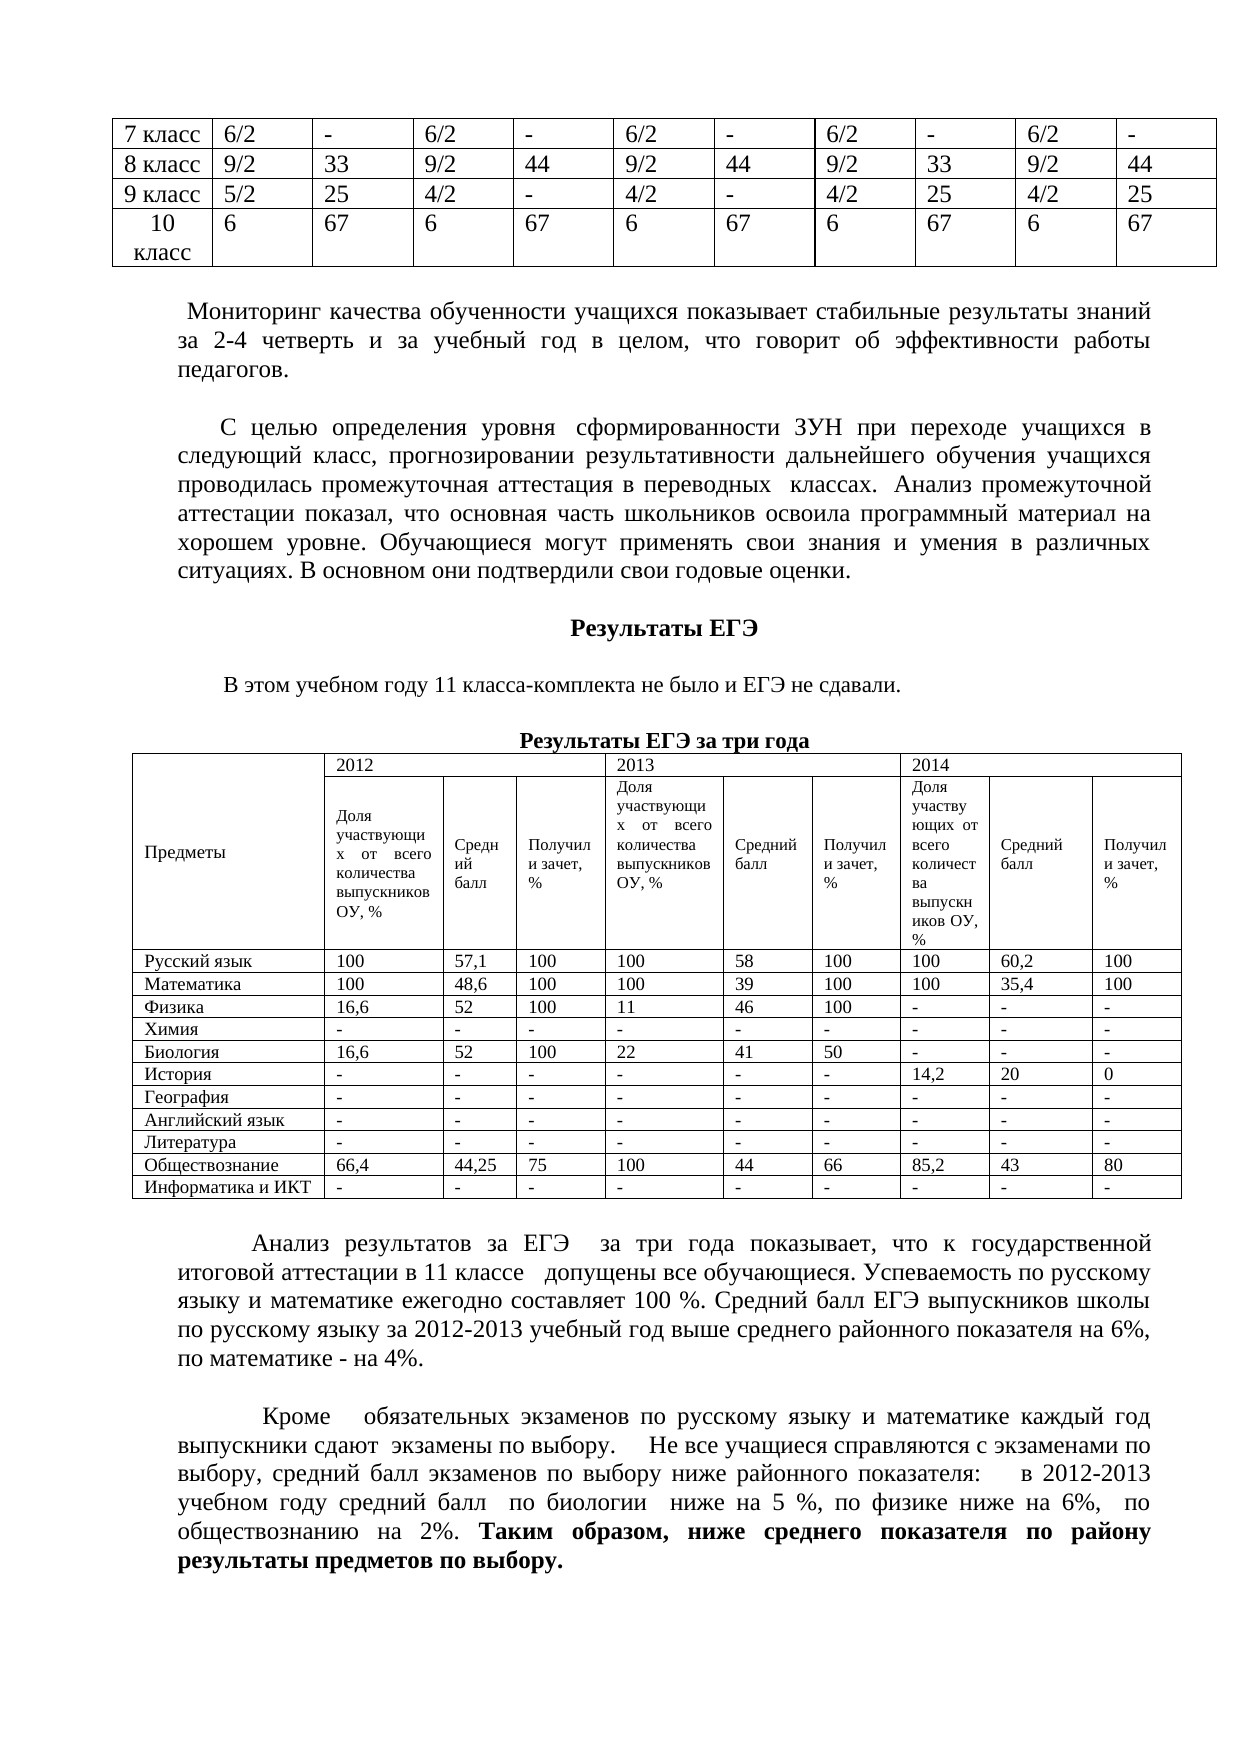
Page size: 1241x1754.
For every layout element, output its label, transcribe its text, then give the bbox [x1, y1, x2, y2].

table_cell 6/2 [414, 119, 513, 148]
table_cell 14,2 [901, 1063, 989, 1085]
table_cell 100 [517, 1041, 605, 1062]
text Кроме обязательных экзаменов по русскому языку и математике каждый год выпускники сдают экзамены по выбору. Не все учащиеся справляются с экзаменами по выбору, средний балл экзаменов по выбору ниже районного показателя: в 2012-2013 учебном году средний балл по биологии ниже на 5 %, по физике ниже на 6%, по обществознанию на 2%. Таким образом, ниже среднего показателя по району результаты предметов по выбору. [177, 1401, 1152, 1573]
table_cell 9/2 [1016, 149, 1116, 178]
table_header Предметы [133, 754, 324, 949]
table_cell 100 [517, 950, 605, 972]
table_cell История [133, 1063, 324, 1085]
table_cell - [606, 1086, 723, 1107]
table_cell - [990, 1176, 1092, 1198]
table_cell 66,4 [325, 1154, 443, 1175]
table_cell - [715, 179, 814, 207]
table_cell 100 [517, 973, 605, 994]
table_cell 52 [444, 1041, 516, 1062]
table_cell 16,6 [325, 996, 443, 1017]
table_cell 75 [517, 1154, 605, 1175]
text Мониторинг качества обученности учащихся показывает стабильные результаты знаний за 2-4 четверть и за учебный год в целом, что говорит об эффективности работы педагогов. [177, 296, 1152, 382]
table_cell Русский язык [133, 950, 324, 972]
table_cell Доля участвующих от всего количества выпускников ОУ, % [901, 777, 989, 949]
table_cell - [606, 1131, 723, 1153]
table_cell Литература [133, 1131, 324, 1153]
table_cell 44,25 [444, 1154, 516, 1175]
table_cell - [517, 1063, 605, 1085]
text В этом учебном году 11 класса-комплекта не было и ЕГЭ не сдавали. [177, 671, 1152, 698]
table_cell Средний балл [724, 777, 812, 949]
table_cell - [313, 119, 413, 148]
table_cell 67 [1117, 209, 1216, 266]
table_cell - [517, 1086, 605, 1107]
table_cell 33 [916, 149, 1015, 178]
table_cell 6/2 [614, 119, 714, 148]
table_cell - [901, 1018, 989, 1040]
table_cell Информатика и ИКТ [133, 1176, 324, 1198]
table_cell - [444, 1086, 516, 1107]
table_header 2013 [606, 754, 900, 776]
table_cell 33 [313, 149, 413, 178]
table_cell 4/2 [816, 179, 915, 207]
table_cell 8 класс [113, 149, 212, 178]
table_cell - [1093, 1018, 1181, 1040]
table_cell 67 [715, 209, 814, 266]
text Результаты ЕГЭ [177, 613, 1152, 642]
table_cell - [444, 1018, 516, 1040]
table_cell 39 [724, 973, 812, 994]
table_cell 7 класс [113, 119, 212, 148]
table_cell - [901, 996, 989, 1017]
table_cell - [444, 1109, 516, 1130]
table_cell Получили зачет, % [517, 777, 605, 949]
table_cell - [517, 1109, 605, 1130]
table_cell - [444, 1131, 516, 1153]
table_cell Средний балл [444, 777, 516, 949]
table_cell 67 [514, 209, 613, 266]
table_header 2014 [901, 754, 1181, 776]
table_cell 6 [816, 209, 915, 266]
table_cell 44 [724, 1154, 812, 1175]
table_cell - [724, 1176, 812, 1198]
table_cell - [1093, 1109, 1181, 1130]
table_cell 43 [990, 1154, 1092, 1175]
table_cell 100 [901, 973, 989, 994]
table_cell - [724, 1018, 812, 1040]
table_cell - [813, 1109, 900, 1130]
table_cell 5/2 [213, 179, 312, 207]
table_cell - [990, 1131, 1092, 1153]
table_cell - [901, 1176, 989, 1198]
table_cell - [517, 1018, 605, 1040]
table_cell - [1093, 996, 1181, 1017]
table_cell 6/2 [1016, 119, 1116, 148]
table_cell - [1093, 1176, 1181, 1198]
table_cell 44 [514, 149, 613, 178]
table_cell Обществознание [133, 1154, 324, 1175]
table_cell - [724, 1086, 812, 1107]
text Анализ результатов за ЕГЭ за три года показывает, что к государственной итоговой аттестации в 11 классе допущены все обучающиеся. Успеваемость по русскому языку и математике ежегодно составляет 100 %. Средний балл ЕГЭ выпускников школы по русскому языку за 2012-2013 учебный год выше среднего районного показателя на 6%, по математике - на 4%. [177, 1228, 1152, 1372]
table_cell - [514, 119, 613, 148]
table_cell Физика [133, 996, 324, 1017]
table_cell 6 [414, 209, 513, 266]
table_cell 9 класс [113, 179, 212, 207]
table_cell - [1093, 1131, 1181, 1153]
table_cell - [901, 1041, 989, 1062]
table_cell Получили зачет, % [1093, 777, 1181, 949]
table_cell 85,2 [901, 1154, 989, 1175]
table_cell - [325, 1086, 443, 1107]
table_cell - [901, 1131, 989, 1153]
table_cell 100 [813, 950, 900, 972]
table_cell - [444, 1176, 516, 1198]
table_cell - [325, 1176, 443, 1198]
table_cell 57,1 [444, 950, 516, 972]
table_cell 52 [444, 996, 516, 1017]
table_cell 10 класс [113, 209, 212, 266]
table_cell - [813, 1018, 900, 1040]
table_cell 4/2 [614, 179, 714, 207]
table_cell - [1117, 119, 1216, 148]
table_cell - [325, 1063, 443, 1085]
table_cell - [325, 1018, 443, 1040]
table_cell - [606, 1176, 723, 1198]
table_cell 41 [724, 1041, 812, 1062]
table_cell - [813, 1176, 900, 1198]
table_cell 9/2 [614, 149, 714, 178]
table_cell География [133, 1086, 324, 1107]
table_cell 100 [1093, 973, 1181, 994]
table_cell - [606, 1109, 723, 1130]
table_cell 44 [715, 149, 814, 178]
table_cell - [606, 1018, 723, 1040]
table_cell Химия [133, 1018, 324, 1040]
table_cell - [916, 119, 1015, 148]
table_cell 100 [325, 973, 443, 994]
table_cell 100 [325, 950, 443, 972]
table_cell - [606, 1063, 723, 1085]
table_cell 100 [606, 973, 723, 994]
table_cell - [444, 1063, 516, 1085]
table_cell 60,2 [990, 950, 1092, 972]
table_cell 67 [916, 209, 1015, 266]
table_cell 100 [606, 1154, 723, 1175]
table_cell - [514, 179, 613, 207]
table_cell 100 [606, 950, 723, 972]
table_cell 9/2 [213, 149, 312, 178]
table_cell 44 [1117, 149, 1216, 178]
table_cell 35,4 [990, 973, 1092, 994]
table_cell Средний балл [990, 777, 1092, 949]
table_cell 9/2 [414, 149, 513, 178]
table_cell 100 [1093, 950, 1181, 972]
table_cell - [813, 1063, 900, 1085]
table_cell 25 [916, 179, 1015, 207]
table_cell 50 [813, 1041, 900, 1062]
table_cell 25 [313, 179, 413, 207]
table_cell 6 [1016, 209, 1116, 266]
table_cell 100 [517, 996, 605, 1017]
table_cell - [813, 1131, 900, 1153]
table_cell 80 [1093, 1154, 1181, 1175]
table_cell - [724, 1109, 812, 1130]
table_cell 46 [724, 996, 812, 1017]
table_cell 25 [1117, 179, 1216, 207]
table_cell Биология [133, 1041, 324, 1062]
table_cell Доля участвующих от всего количества выпускников ОУ, % [606, 777, 723, 949]
table_cell - [724, 1131, 812, 1153]
table_cell 16,6 [325, 1041, 443, 1062]
table_cell 11 [606, 996, 723, 1017]
table_cell 100 [813, 973, 900, 994]
table_cell - [715, 119, 814, 148]
table_cell 6 [614, 209, 714, 266]
table_cell 67 [313, 209, 413, 266]
table_cell 58 [724, 950, 812, 972]
table_cell Английский язык [133, 1109, 324, 1130]
table_cell - [990, 1109, 1092, 1130]
table_cell 22 [606, 1041, 723, 1062]
table_cell Математика [133, 973, 324, 994]
table_cell - [901, 1086, 989, 1107]
text С целью определения уровня сформированности ЗУН при переходе учащихся в следующий класс, прогнозировании результативности дальнейшего обучения учащихся проводилась промежуточная аттестация в переводных классах. Анализ промежуточной аттестации показал, что основная часть школьников освоила программный материал на хорошем уровне. Обучающиеся могут применять свои знания и умения в различных ситуациях. В основном они подтвердили свои годовые оценки. [177, 412, 1152, 584]
table_cell - [517, 1176, 605, 1198]
table_cell - [1093, 1086, 1181, 1107]
table_cell 100 [901, 950, 989, 972]
table_cell 9/2 [816, 149, 915, 178]
table_cell - [1093, 1041, 1181, 1062]
table_cell - [990, 996, 1092, 1017]
table_cell 20 [990, 1063, 1092, 1085]
table_cell Получили зачет, % [813, 777, 900, 949]
table_header 2012 [325, 754, 605, 776]
table_cell 48,6 [444, 973, 516, 994]
table_cell - [325, 1131, 443, 1153]
table_cell 100 [813, 996, 900, 1017]
table_cell 6/2 [816, 119, 915, 148]
table_cell - [990, 1018, 1092, 1040]
table_cell 0 [1093, 1063, 1181, 1085]
table_cell - [990, 1041, 1092, 1062]
table_cell - [517, 1131, 605, 1153]
table_cell - [901, 1109, 989, 1130]
table_cell 6 [213, 209, 312, 266]
table_cell - [990, 1086, 1092, 1107]
table_cell 4/2 [414, 179, 513, 207]
table_cell 66 [813, 1154, 900, 1175]
text Результаты ЕГЭ за три года [177, 727, 1152, 753]
table_cell 6/2 [213, 119, 312, 148]
table_cell - [724, 1063, 812, 1085]
table_cell - [325, 1109, 443, 1130]
table_cell Доля участвующих от всего количества выпускников ОУ, % [325, 777, 443, 949]
table_cell 4/2 [1016, 179, 1116, 207]
table_cell - [813, 1086, 900, 1107]
